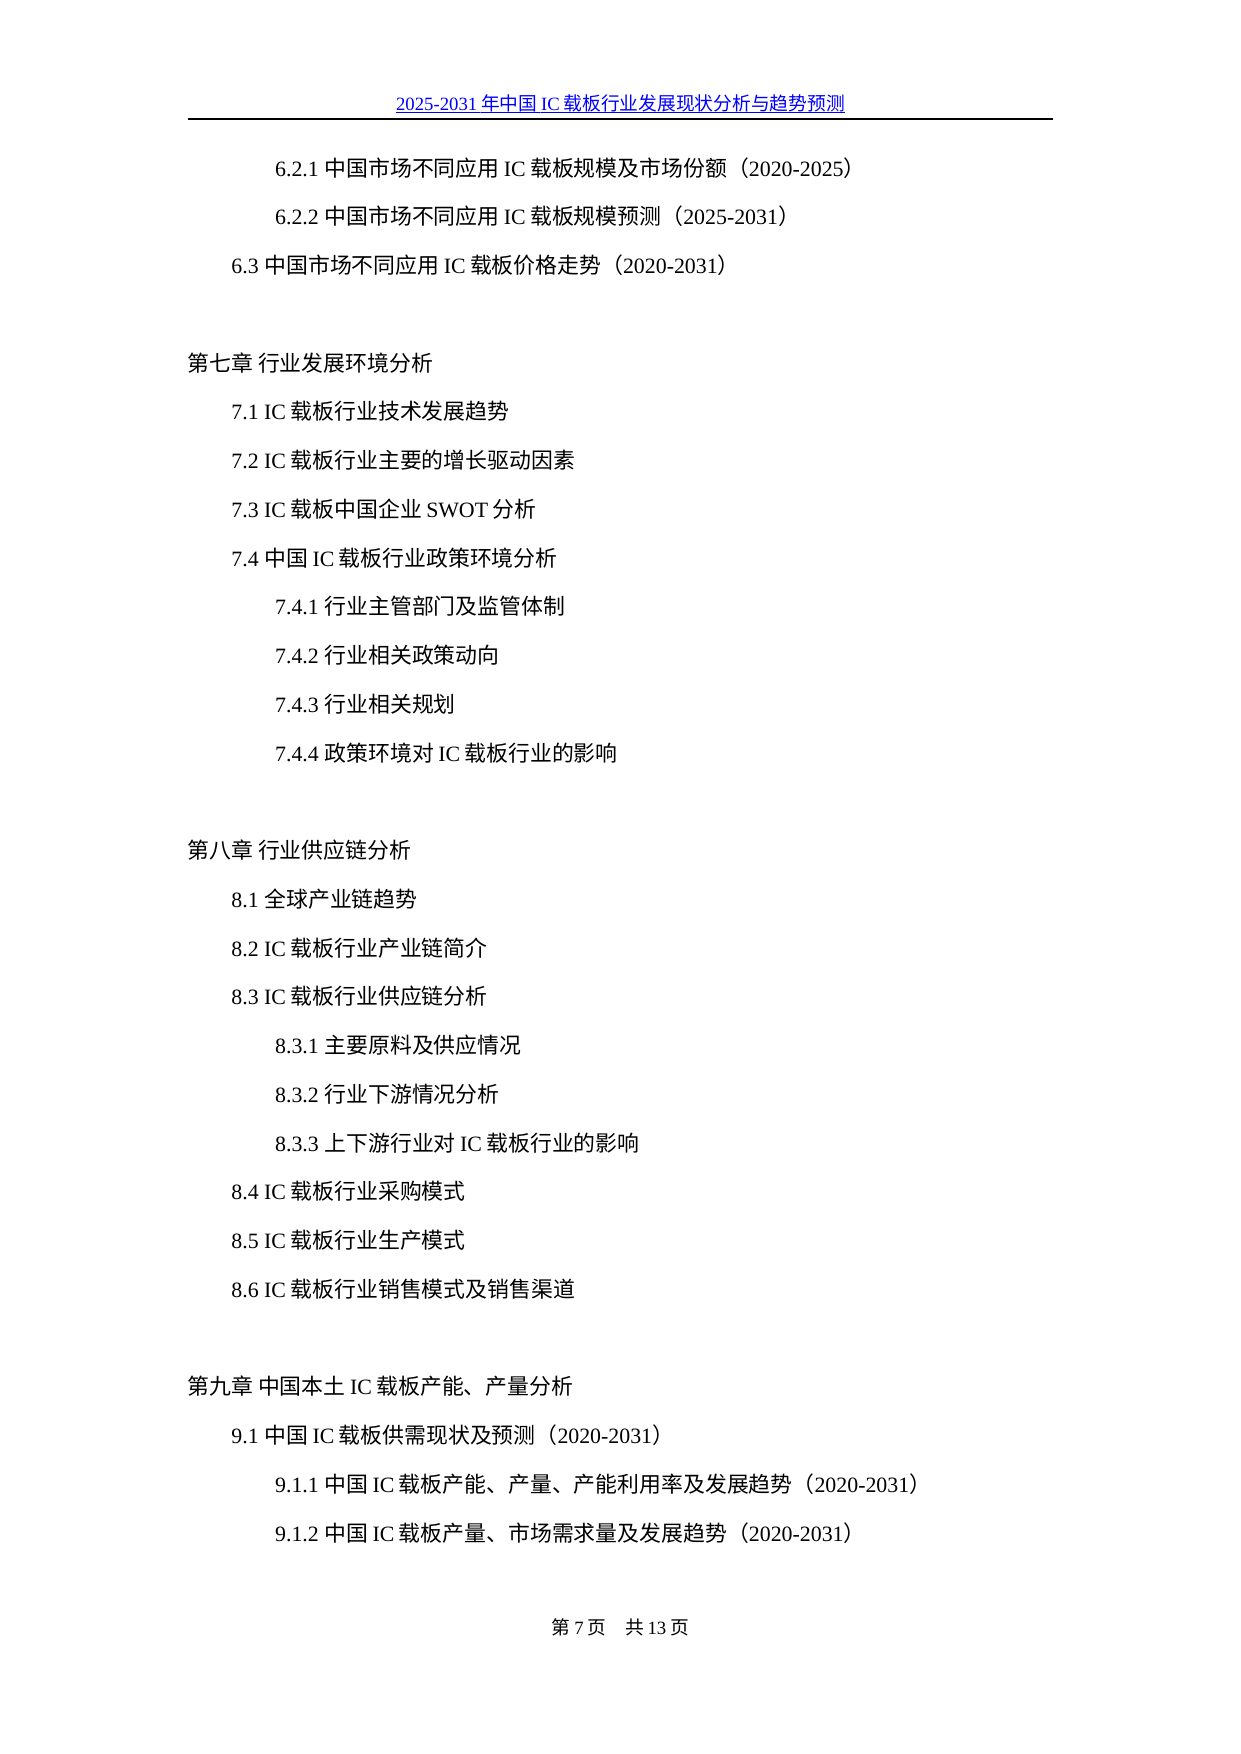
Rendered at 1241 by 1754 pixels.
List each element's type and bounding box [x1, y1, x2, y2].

text [187, 150, 1053, 1548]
